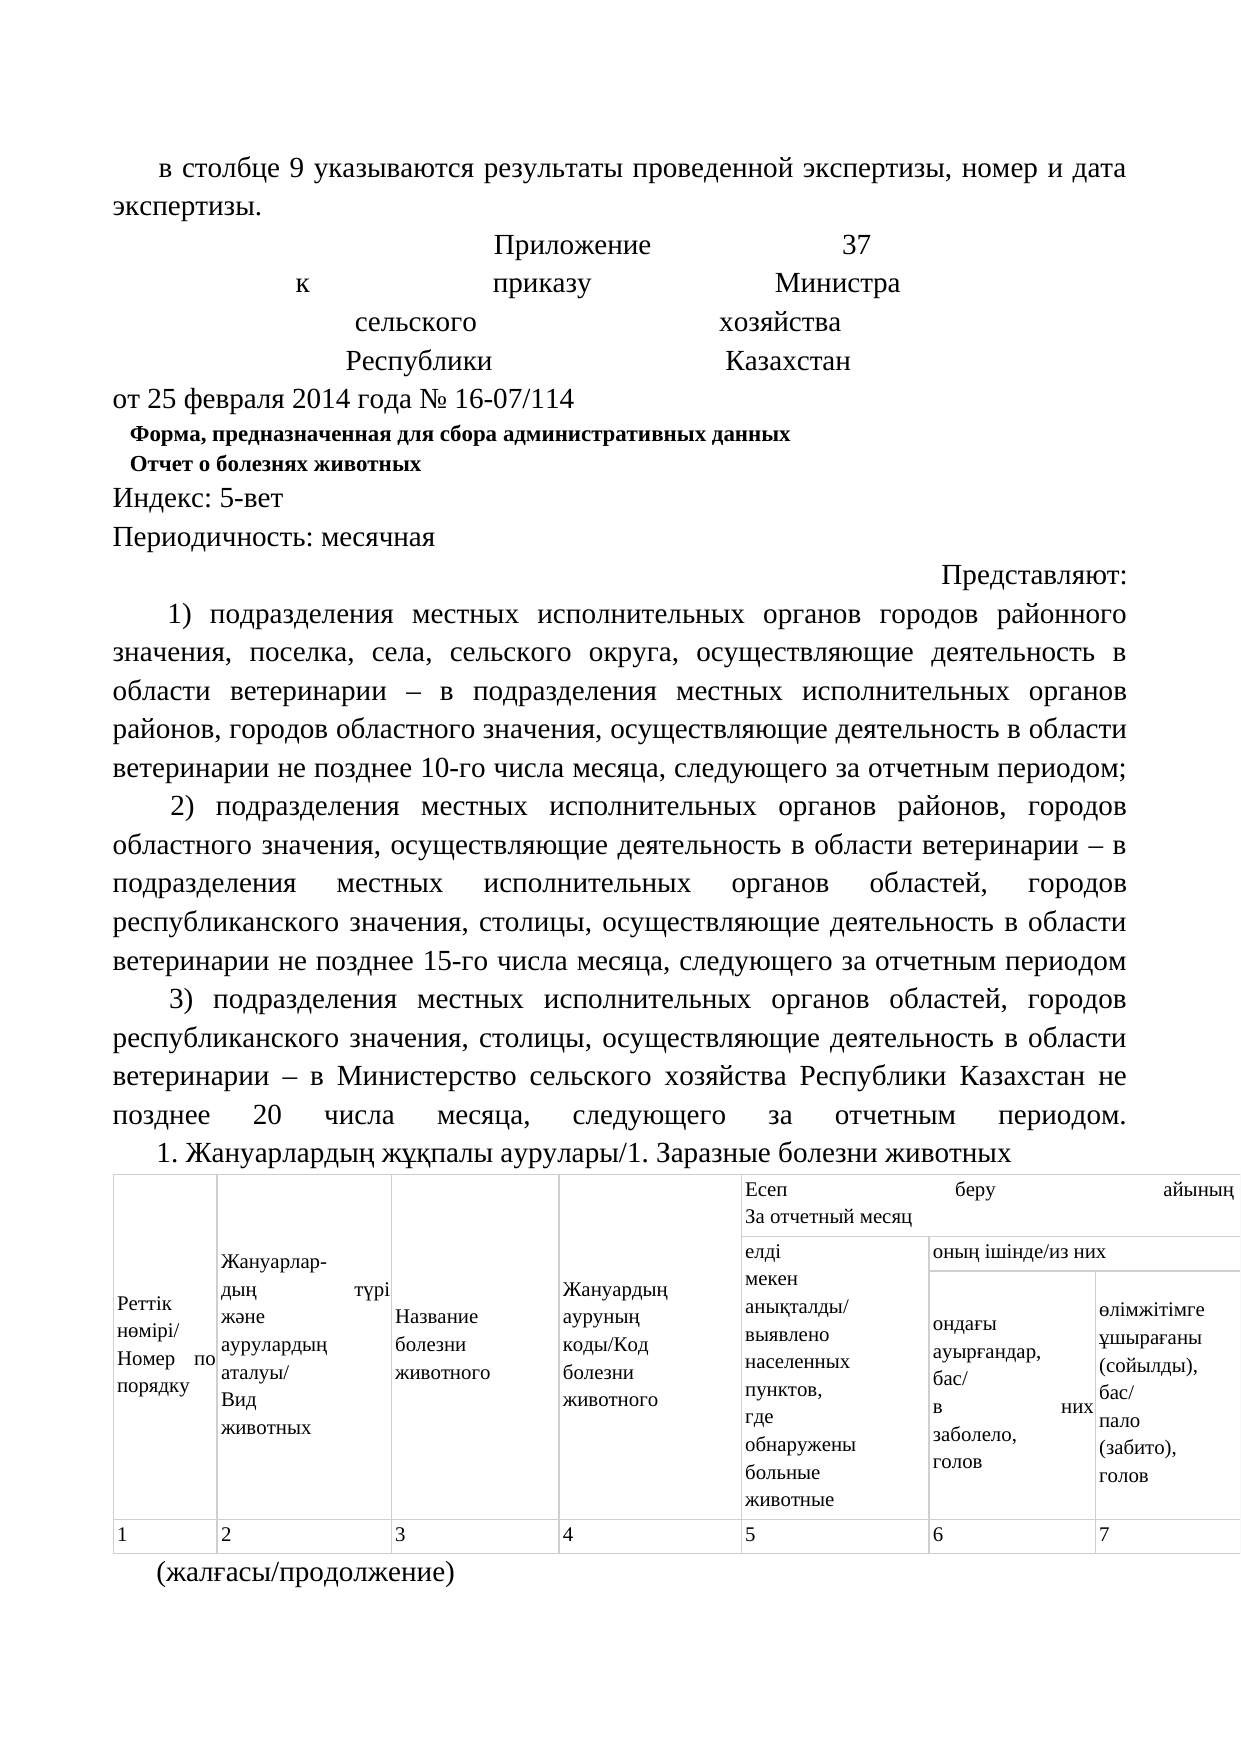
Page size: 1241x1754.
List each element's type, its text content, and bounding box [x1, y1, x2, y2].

table_cell оның ішінде/из них [930, 1237, 1240, 1270]
text (жалғасы/продолжение) [112, 1554, 1128, 1588]
text Форма, предназначенная для сбора административных данных [112, 420, 1128, 446]
table_cell 4 [560, 1520, 741, 1553]
text Приложение 37 к приказу Министра сельского хозяйства Республики Казахстан от 25 февраля 2014 года № 16-07/114 [112, 227, 1128, 415]
table_header Название болезни животного [392, 1175, 558, 1519]
text Периодичность: месячная [112, 519, 1128, 552]
table_cell 1 [114, 1520, 216, 1553]
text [112, 150, 1128, 222]
table_cell 5 [742, 1520, 928, 1553]
text Отчет о болезнях животных [112, 450, 1128, 476]
text Представляют: 1) подразделения местных исполнительных органов городов районного значения, поселка, села, сельского округа, осуществляющие деятельность в области ветеринарии – в подразделения местных исполнительных органов районов, городов областного значения, осуществляющие деятельность в области ветеринарии не позднее 10-го числа месяца, следующего за отчетным периодом; 2) подразделения местных исполнительных органов районов, городов областного значения, осуществляющие деятельность в области ветеринарии – в подразделения местных исполнительных органов областей, городов республиканского значения, столицы, осуществляющие деятельность в области ветеринарии не позднее 15-го числа месяца, следующего за отчетным периодом 3) подразделения местных исполнительных органов областей, городов республиканского значения, столицы, осуществляющие деятельность в области ветеринарии – в Министерство сельского хозяйства Республики Казахстан не позднее 20 числа месяца, следующего за отчетным периодом. 1. Жануарлардың жұқпалы аурулары/1. Заразные болезни животных [112, 557, 1128, 1169]
table_cell 2 [218, 1520, 391, 1553]
text Индекс: 5-вет [112, 480, 1128, 514]
table_cell өлiмжiтiмге ұшырағаны (сойылды), бас/ пало (забито), голов [1096, 1272, 1240, 1519]
table_cell ондағы ауырғандар, бас/ в них заболело, голов [930, 1272, 1095, 1519]
table_cell 3 [392, 1520, 558, 1553]
table_header Жануарлар- дың түрi және аурулардың аталуы/ Вид животных [218, 1175, 391, 1519]
table_header Реттiк нөмірi/ Номер по порядку [114, 1175, 216, 1519]
table_cell 7 [1096, 1520, 1240, 1553]
table_header Жануардың ауруның коды/Код болезни животного [560, 1175, 741, 1519]
table_cell 6 [930, 1520, 1095, 1553]
table_cell елдi мекен анықталды/ выявлено населенных пунктов, где обнаружены больные животные [742, 1237, 928, 1519]
table_header Есеп беру айының iшiнде/ За отчетный месяц [742, 1175, 1240, 1236]
